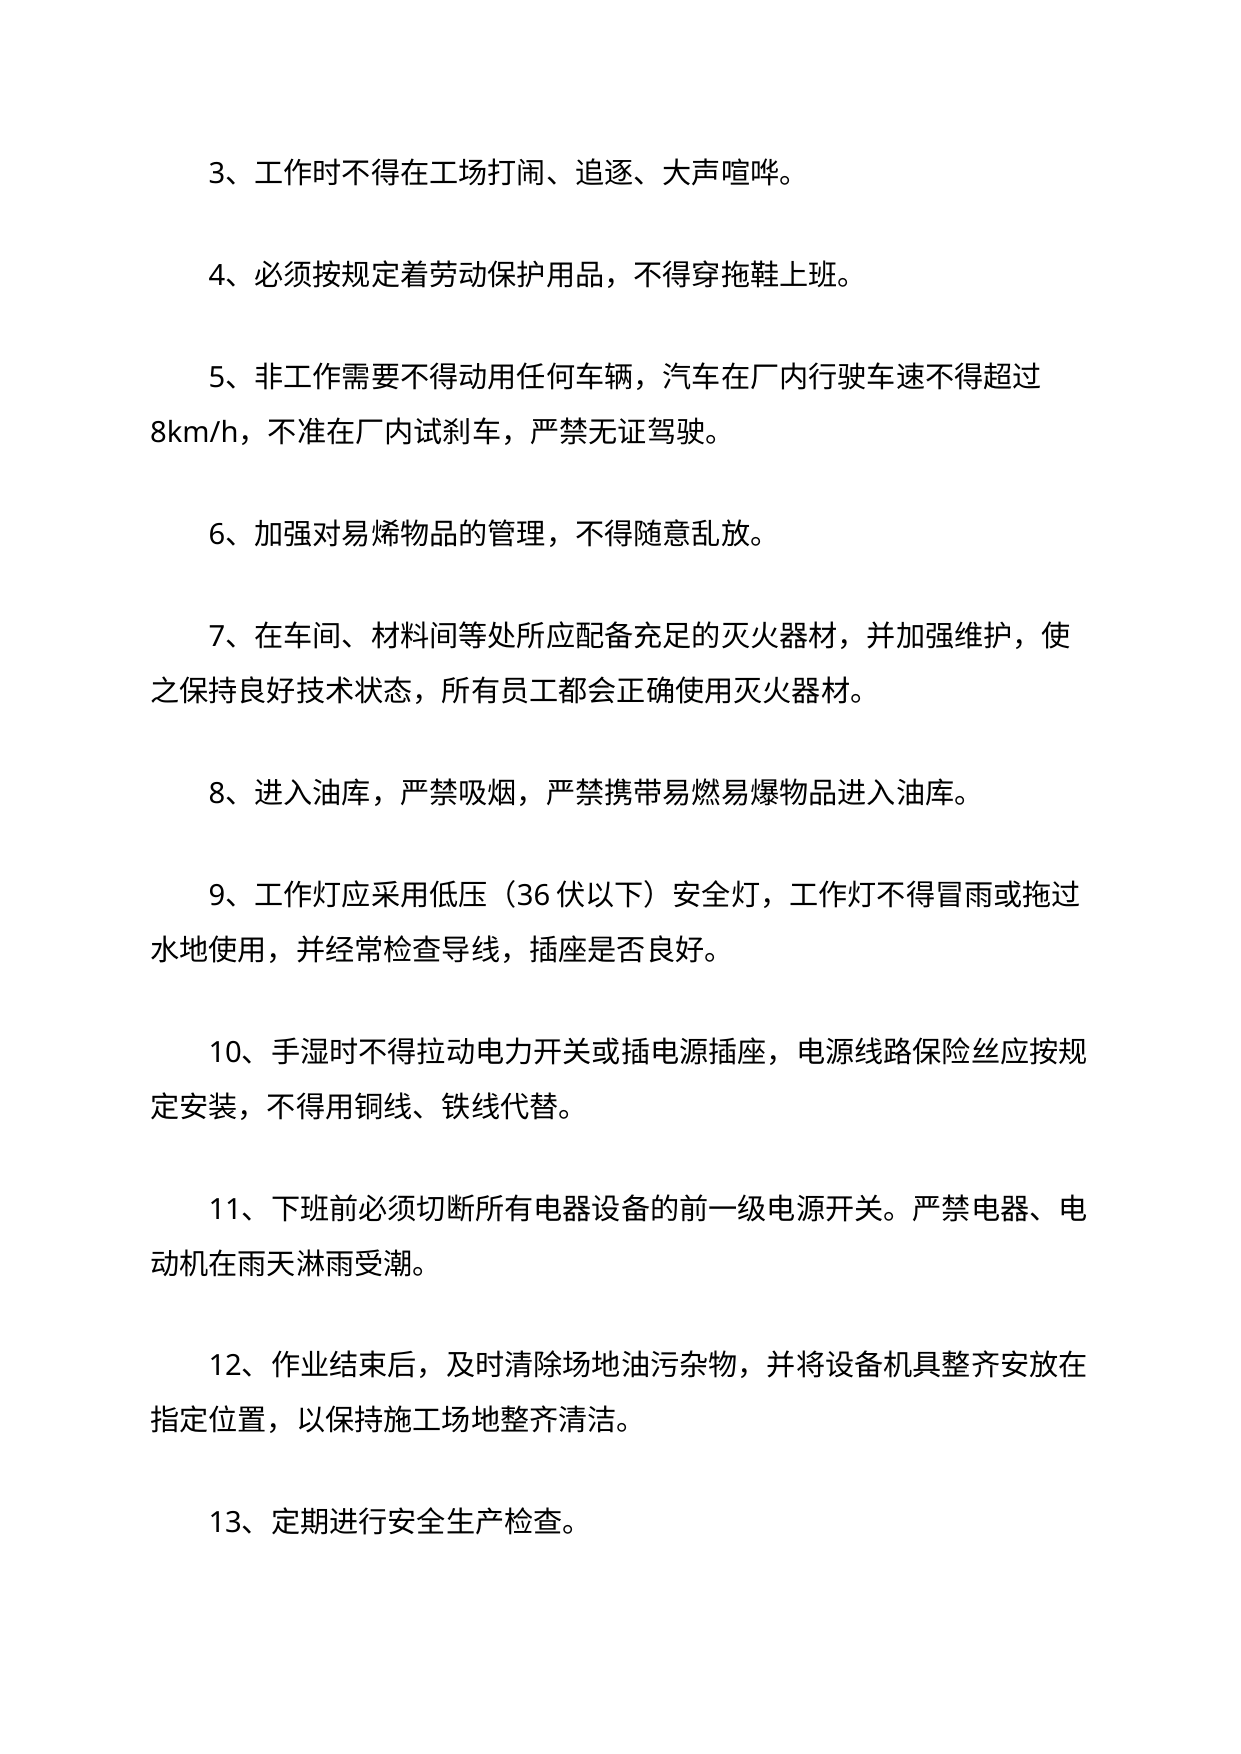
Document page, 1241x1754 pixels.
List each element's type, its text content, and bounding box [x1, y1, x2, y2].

text 3、工作时不得在工场打闹、追逐、大声喧哗。 [150, 150, 1090, 192]
text 8、进入油库，严禁吸烟，严禁携带易燃易爆物品进入油库。 [150, 770, 1090, 812]
text 9、工作灯应采用低压（36伏以下）安全灯，工作灯不得冒雨或拖过水地使用，并经常检查导线，插座是否良好。 [150, 872, 1090, 969]
text 12、作业结束后，及时清除场地油污杂物，并将设备机具整齐安放在指定位置，以保持施工场地整齐清洁。 [150, 1342, 1090, 1439]
text 4、必须按规定着劳动保护用品，不得穿拖鞋上班。 [150, 252, 1090, 294]
text 11、下班前必须切断所有电器设备的前一级电源开关。严禁电器、电动机在雨天淋雨受潮。 [150, 1185, 1090, 1282]
text 13、定期进行安全生产检查。 [150, 1499, 1090, 1541]
text 5、非工作需要不得动用任何车辆，汽车在厂内行驶车速不得超过8km/h，不准在厂内试刹车，严禁无证驾驶。 [150, 354, 1090, 451]
text 7、在车间、材料间等处所应配备充足的灭火器材，并加强维护，使之保持良好技术状态，所有员工都会正确使用灭火器材。 [150, 613, 1090, 710]
text 10、手湿时不得拉动电力开关或插电源插座，电源线路保险丝应按规定安装，不得用铜线、铁线代替。 [150, 1028, 1090, 1126]
text 6、加强对易烯物品的管理，不得随意乱放。 [150, 511, 1090, 553]
